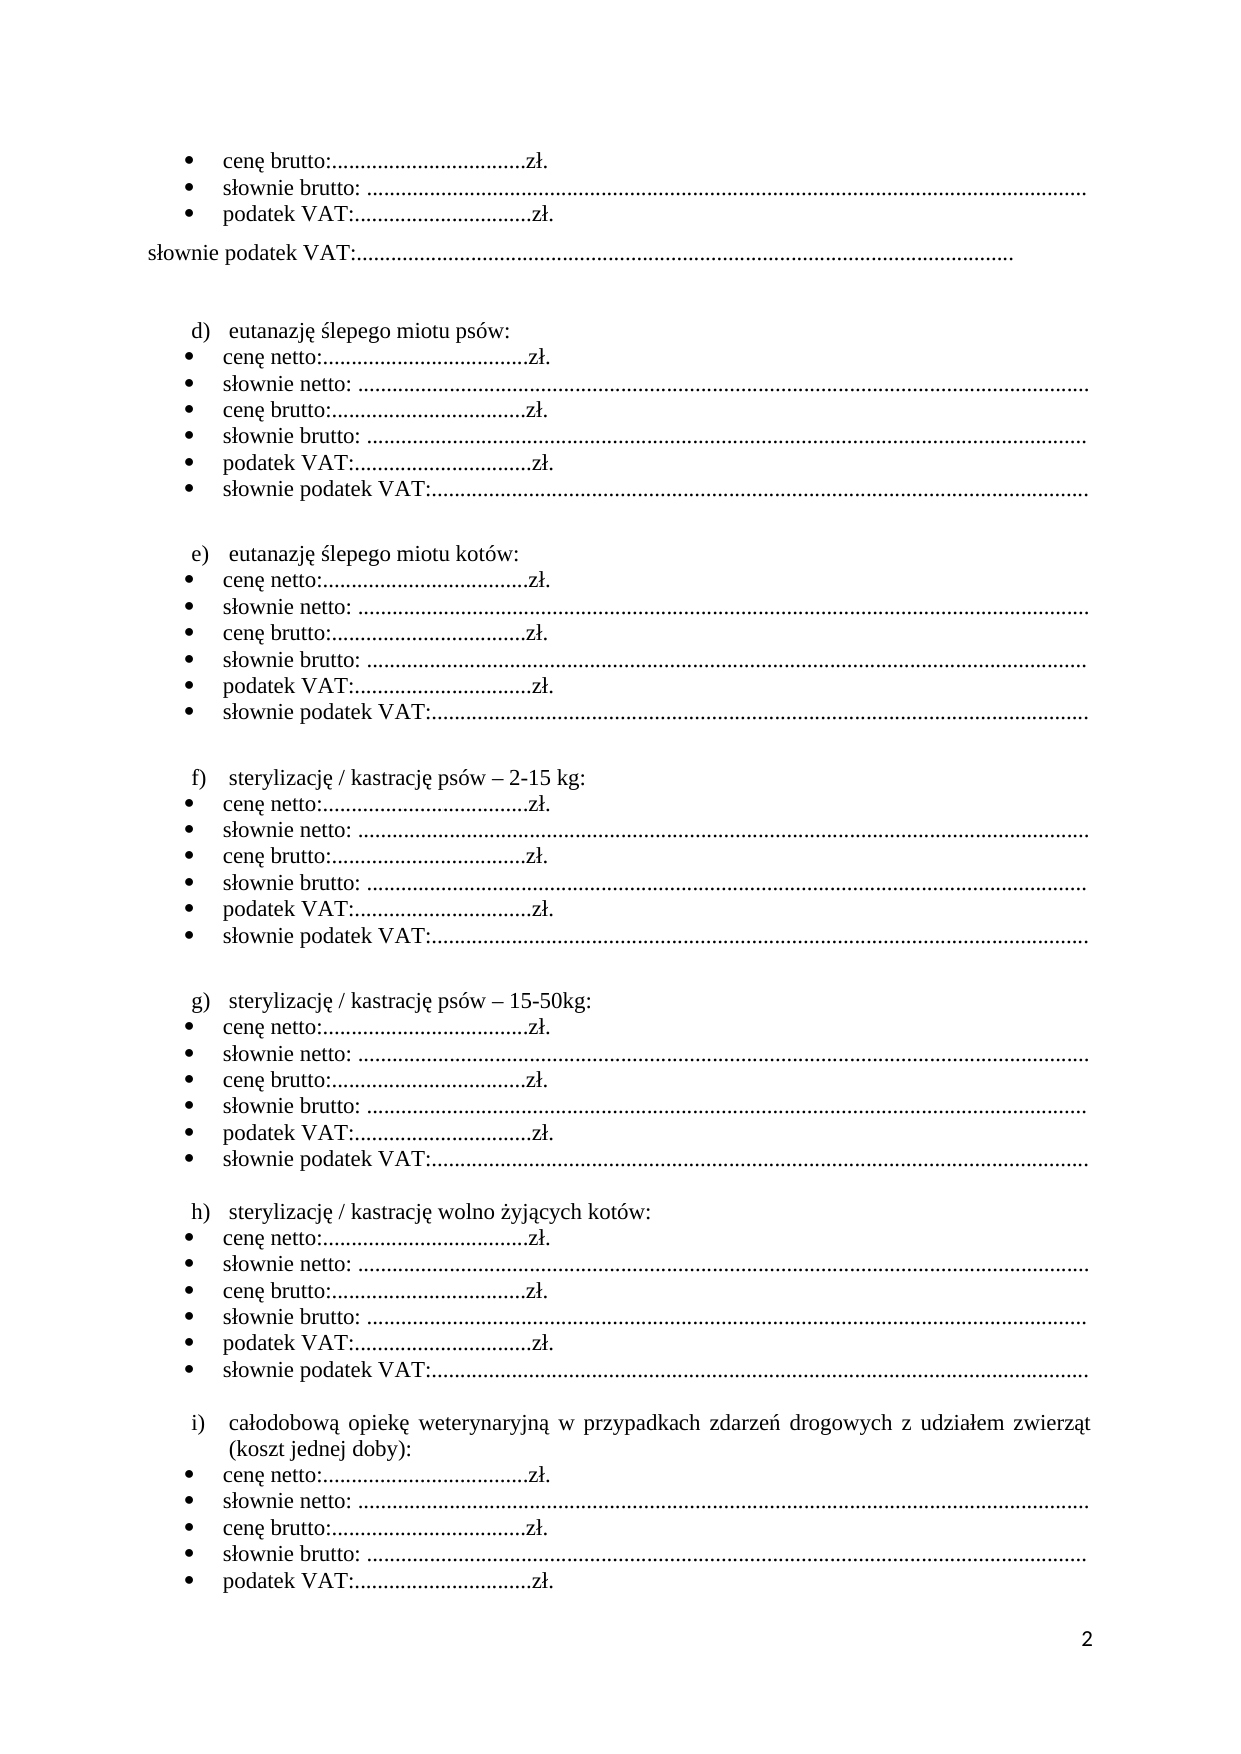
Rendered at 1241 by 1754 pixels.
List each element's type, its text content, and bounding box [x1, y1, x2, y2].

list cenę netto:....................................zł. [185, 567, 1093, 593]
list słownie podatek VAT:................................................................................................................... [185, 1356, 1093, 1382]
list słownie brutto: .............................................................................................................................. [185, 422, 1093, 449]
list cenę brutto:..................................zł. [185, 1066, 1093, 1092]
list sterylizację / kastrację psów – 15-50kg: [191, 987, 1093, 1013]
list podatek VAT:...............................zł. [185, 1119, 1093, 1145]
list słownie netto: ................................................................................................................................ [185, 593, 1093, 619]
list słownie podatek VAT:................................................................................................................... [185, 922, 1093, 948]
list cenę netto:....................................zł. [185, 1461, 1093, 1488]
list słownie podatek VAT:................................................................................................................... [185, 475, 1093, 501]
list słownie brutto: .............................................................................................................................. [185, 1303, 1093, 1329]
list słownie brutto: .............................................................................................................................. [185, 174, 1093, 200]
list podatek VAT:...............................zł. [185, 1567, 1093, 1593]
list cenę brutto:..................................zł. [185, 148, 1093, 174]
list słownie podatek VAT:................................................................................................................... [185, 698, 1093, 725]
list sterylizację / kastrację psów – 2-15 kg: [191, 763, 1093, 790]
list cenę netto:....................................zł. [185, 1224, 1093, 1250]
list cenę netto:....................................zł. [185, 1013, 1093, 1039]
list całodobową opiekę weterynaryjną w przypadkach zdarzeń drogowych z udziałem zwierząt (koszt jednej doby): [191, 1408, 1093, 1461]
list cenę brutto:..................................zł. [185, 1277, 1093, 1303]
list cenę brutto:..................................zł. [185, 843, 1093, 869]
list podatek VAT:...............................zł. [185, 895, 1093, 922]
list podatek VAT:...............................zł. [185, 672, 1093, 698]
list słownie netto: ................................................................................................................................ [185, 1039, 1093, 1066]
list eutanazję ślepego miotu psów: [191, 317, 1093, 343]
list cenę netto:....................................zł. [185, 790, 1093, 816]
list słownie brutto: .............................................................................................................................. [185, 869, 1093, 895]
list cenę netto:....................................zł. [185, 343, 1093, 369]
list podatek VAT:...............................zł. [185, 1329, 1093, 1356]
list słownie netto: ................................................................................................................................ [185, 816, 1093, 843]
list słownie brutto: .............................................................................................................................. [185, 1092, 1093, 1119]
list sterylizację / kastrację wolno żyjących kotów: [191, 1198, 1093, 1224]
list cenę brutto:..................................zł. [185, 1514, 1093, 1540]
list słownie netto: ................................................................................................................................ [185, 369, 1093, 396]
list słownie brutto: .............................................................................................................................. [185, 646, 1093, 672]
list cenę brutto:..................................zł. [185, 619, 1093, 646]
list podatek VAT:...............................zł. [185, 200, 1093, 227]
list podatek VAT:...............................zł. [185, 449, 1093, 475]
list słownie netto: ................................................................................................................................ [185, 1488, 1093, 1514]
list słownie netto: ................................................................................................................................ [185, 1250, 1093, 1277]
list słownie podatek VAT:................................................................................................................... [185, 1145, 1093, 1171]
list eutanazję ślepego miotu kotów: [191, 540, 1093, 567]
text słownie podatek VAT:................................................................................................................... [148, 239, 1093, 266]
list słownie brutto: .............................................................................................................................. [185, 1540, 1093, 1567]
list cenę brutto:..................................zł. [185, 396, 1093, 422]
